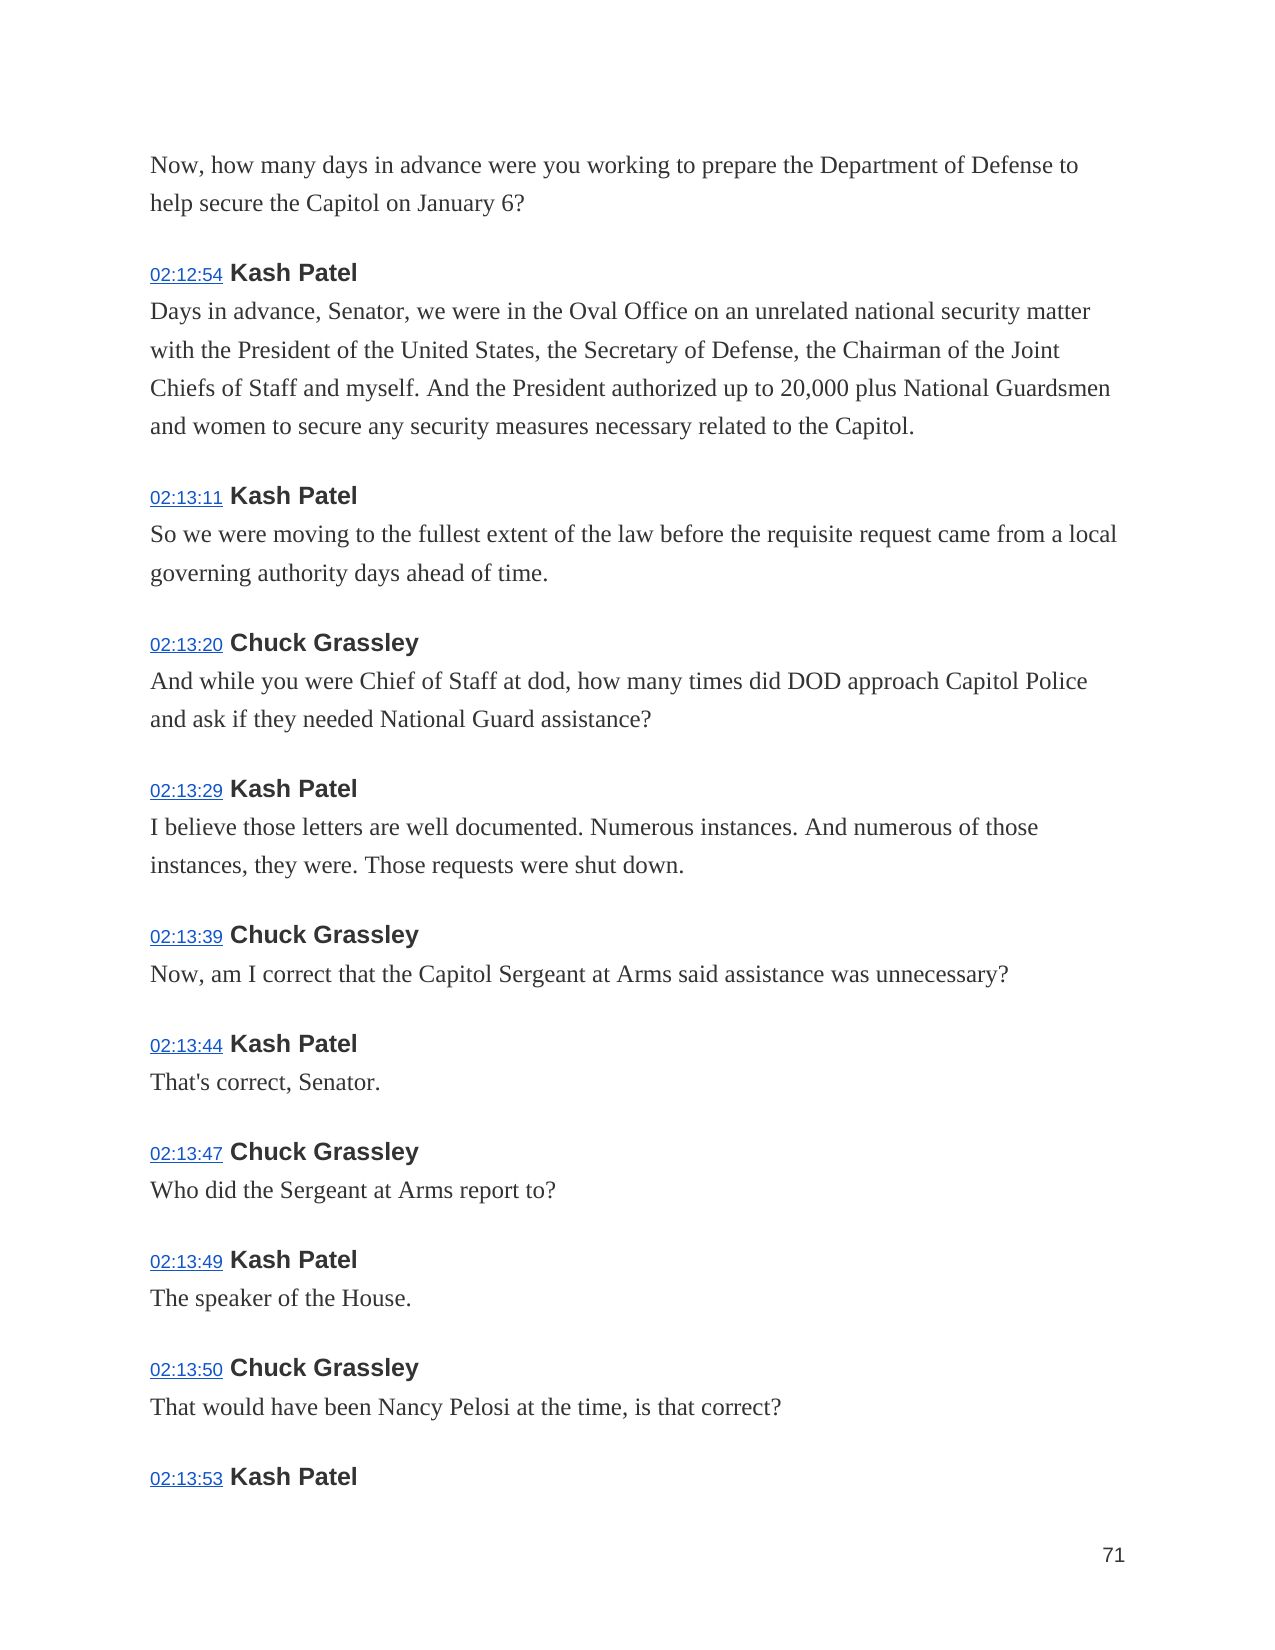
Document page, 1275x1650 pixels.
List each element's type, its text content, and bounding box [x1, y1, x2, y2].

text 02:13:50 Chuck Grassley [150, 1353, 1125, 1382]
text Days in advance, Senator, we were in the Oval Office on an unrelated national security matter with the President of the United States, the Secretary of Defense, the Chairman of the Joint Chiefs of Staff and myself. And the President authorized up to 20,000 plus National Guardsmen and women to secure any security measures necessary related to the Capitol. [150, 296, 1125, 440]
text 02:13:11 Kash Patel [150, 481, 1125, 510]
text That would have been Nancy Pelosi at the time, is that correct? [150, 1392, 1125, 1420]
text Who did the Sergeant at Arms report to? [150, 1175, 1125, 1204]
text 02:13:39 Chuck Grassley [150, 921, 1125, 949]
text Now, how many days in advance were you working to prepare the Department of Defense to help secure the Capitol on January 6? [150, 150, 1125, 217]
text 02:13:29 Kash Patel [150, 774, 1125, 803]
text 02:12:54 Kash Patel [150, 258, 1125, 287]
text 02:13:47 Chuck Grassley [150, 1137, 1125, 1166]
text 02:13:49 Kash Patel [150, 1245, 1125, 1274]
text Now, am I correct that the Capitol Sergeant at Arms said assistance was unnecessary? [150, 959, 1125, 987]
text 02:13:44 Kash Patel [150, 1029, 1125, 1057]
text The speaker of the House. [150, 1283, 1125, 1312]
text 02:13:53 Kash Patel [150, 1462, 1125, 1490]
text So we were moving to the fullest extent of the law before the requisite request came from a local governing authority days ahead of time. [150, 519, 1125, 586]
text 02:13:20 Chuck Grassley [150, 628, 1125, 656]
text And while you were Chief of Staff at dod, how many times did DOD approach Capitol Police and ask if they needed National Guard assistance? [150, 666, 1125, 733]
text I believe those letters are well documented. Numerous instances. And numerous of those instances, they were. Those requests were shut down. [150, 812, 1125, 879]
text That's correct, Senator. [150, 1067, 1125, 1096]
